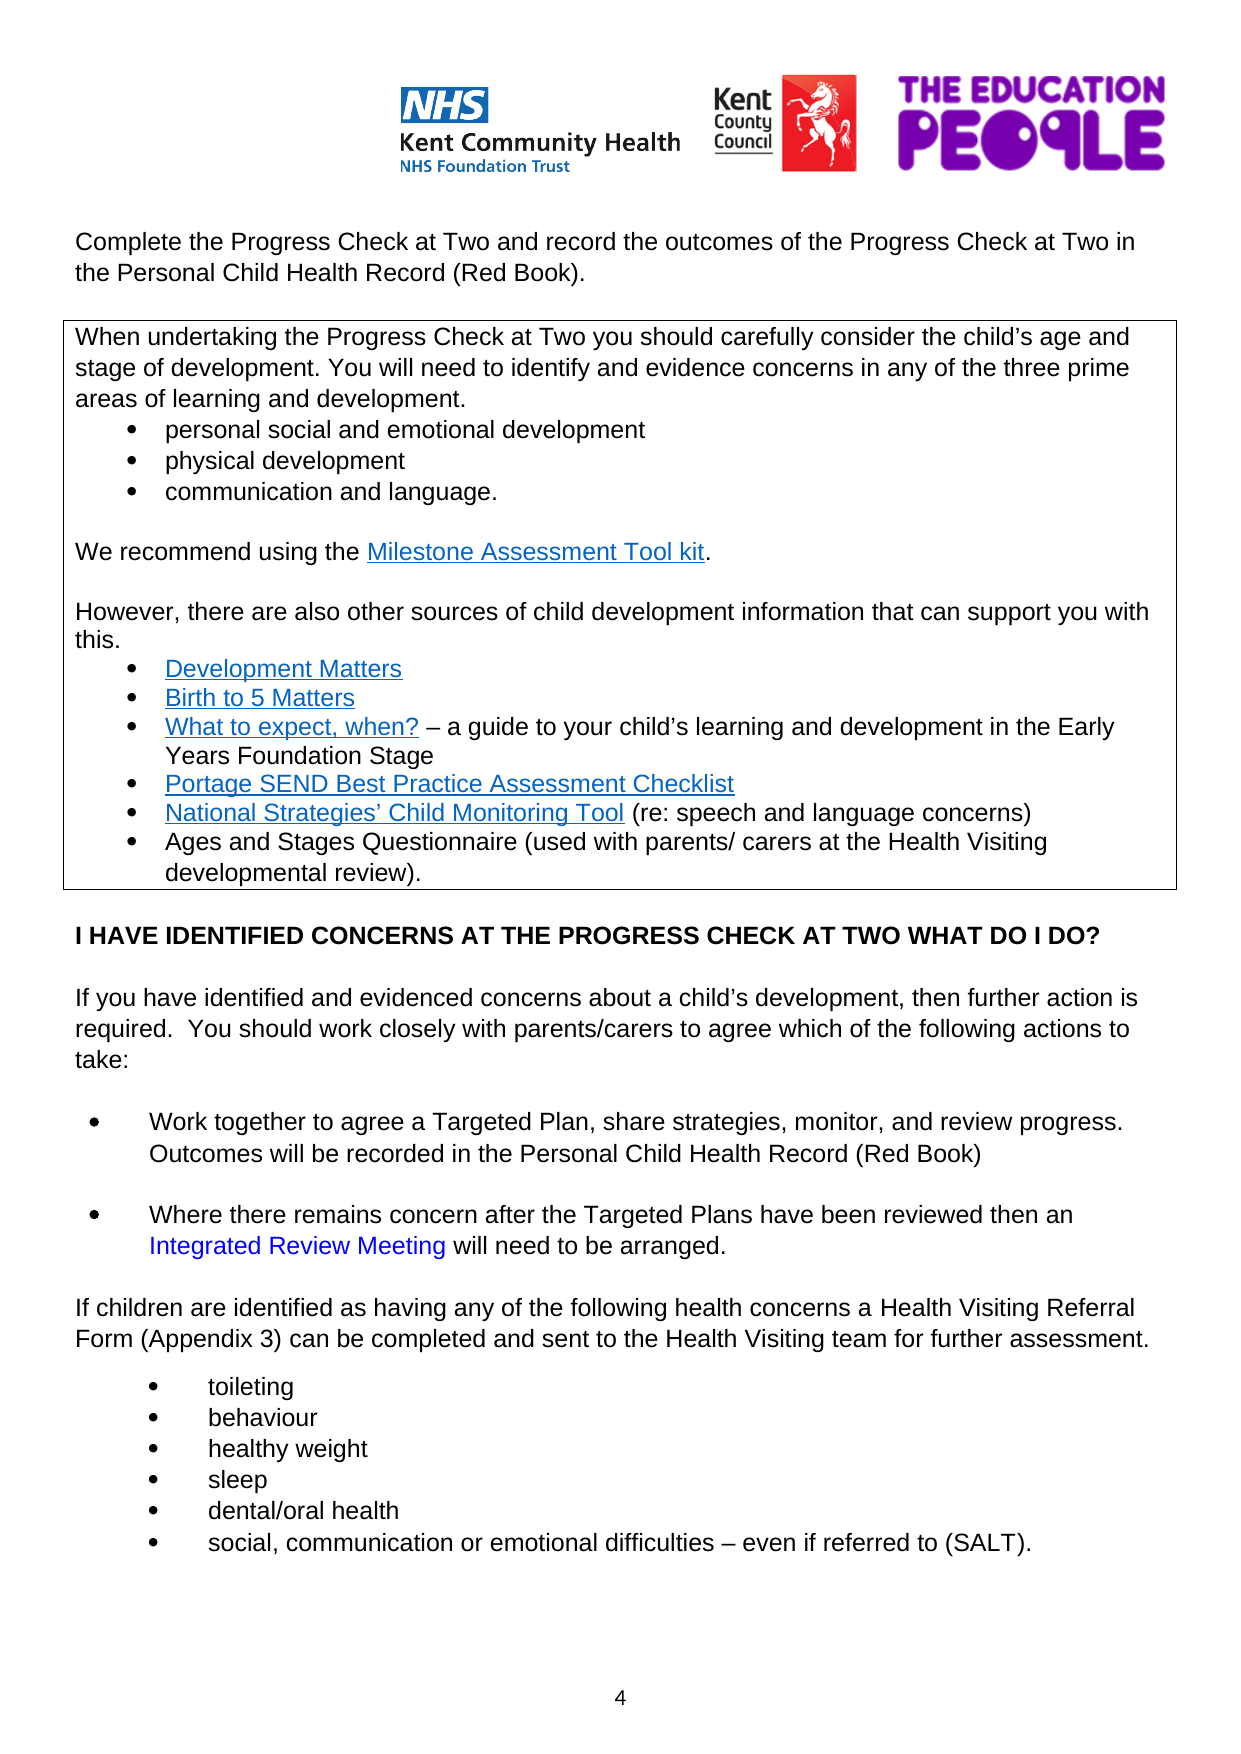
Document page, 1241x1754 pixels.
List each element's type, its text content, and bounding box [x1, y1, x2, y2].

list sleep [149, 1465, 1165, 1494]
subtitle I HAVE IDENTIFIED CONCERNS AT THE PROGRESS CHECK AT TWO WHAT DO I DO? [75, 921, 1165, 950]
text Complete the Progress Check at Two and record the outcomes of the Progress Check at Two in the Personal Child Health Record (Red Book). [75, 227, 1165, 287]
text If children are identified as having any of the following health concerns a Health Visiting Referral Form (Appendix 3) can be completed and sent to the Health Visiting team for further assessment. [75, 1293, 1165, 1353]
picture [401, 87, 680, 172]
list toileting [149, 1372, 1165, 1401]
list social, communication or emotional difficulties – even if referred to (SALT). [149, 1527, 1165, 1556]
picture [705, 73, 857, 172]
text If you have identified and evidenced concerns about a child’s development, then further action is required. You should work closely with parents/carers to agree which of the following actions to take: [75, 983, 1165, 1074]
table_header When undertaking the Progress Check at Two you should carefully consider the child’s age and stage of development. You will need to identify and evidence concerns in any of the three prime areas of learning and development. personal social and emotional development physical development communication and language. We recommend using the Milestone Assessment Tool kit. However, there are also other sources of child development information that can support you with this. Development Matters Birth to 5 Matters What to expect, when? – a guide to your child’s learning and development in the Early Years Foundation Stage Portage SEND Best Practice Assessment Checklist National Strategies’ Child Monitoring Tool (re: speech and language concerns) Ages and Stages Questionnaire (used with parents/ carers at the Health Visiting developmental review). [64, 321, 1176, 889]
list dental/oral health [149, 1496, 1165, 1525]
list healthy weight [149, 1434, 1165, 1463]
list behaviour [149, 1403, 1165, 1432]
list Work together to agree a Targeted Plan, share strategies, monitor, and review progress. Outcomes will be recorded in the Personal Child Health Record (Red Book) [90, 1107, 1165, 1167]
list Where there remains concern after the Targeted Plans have been reviewed then an Integrated Review Meeting will need to be arranged. [90, 1200, 1165, 1260]
picture [898, 76, 1166, 172]
